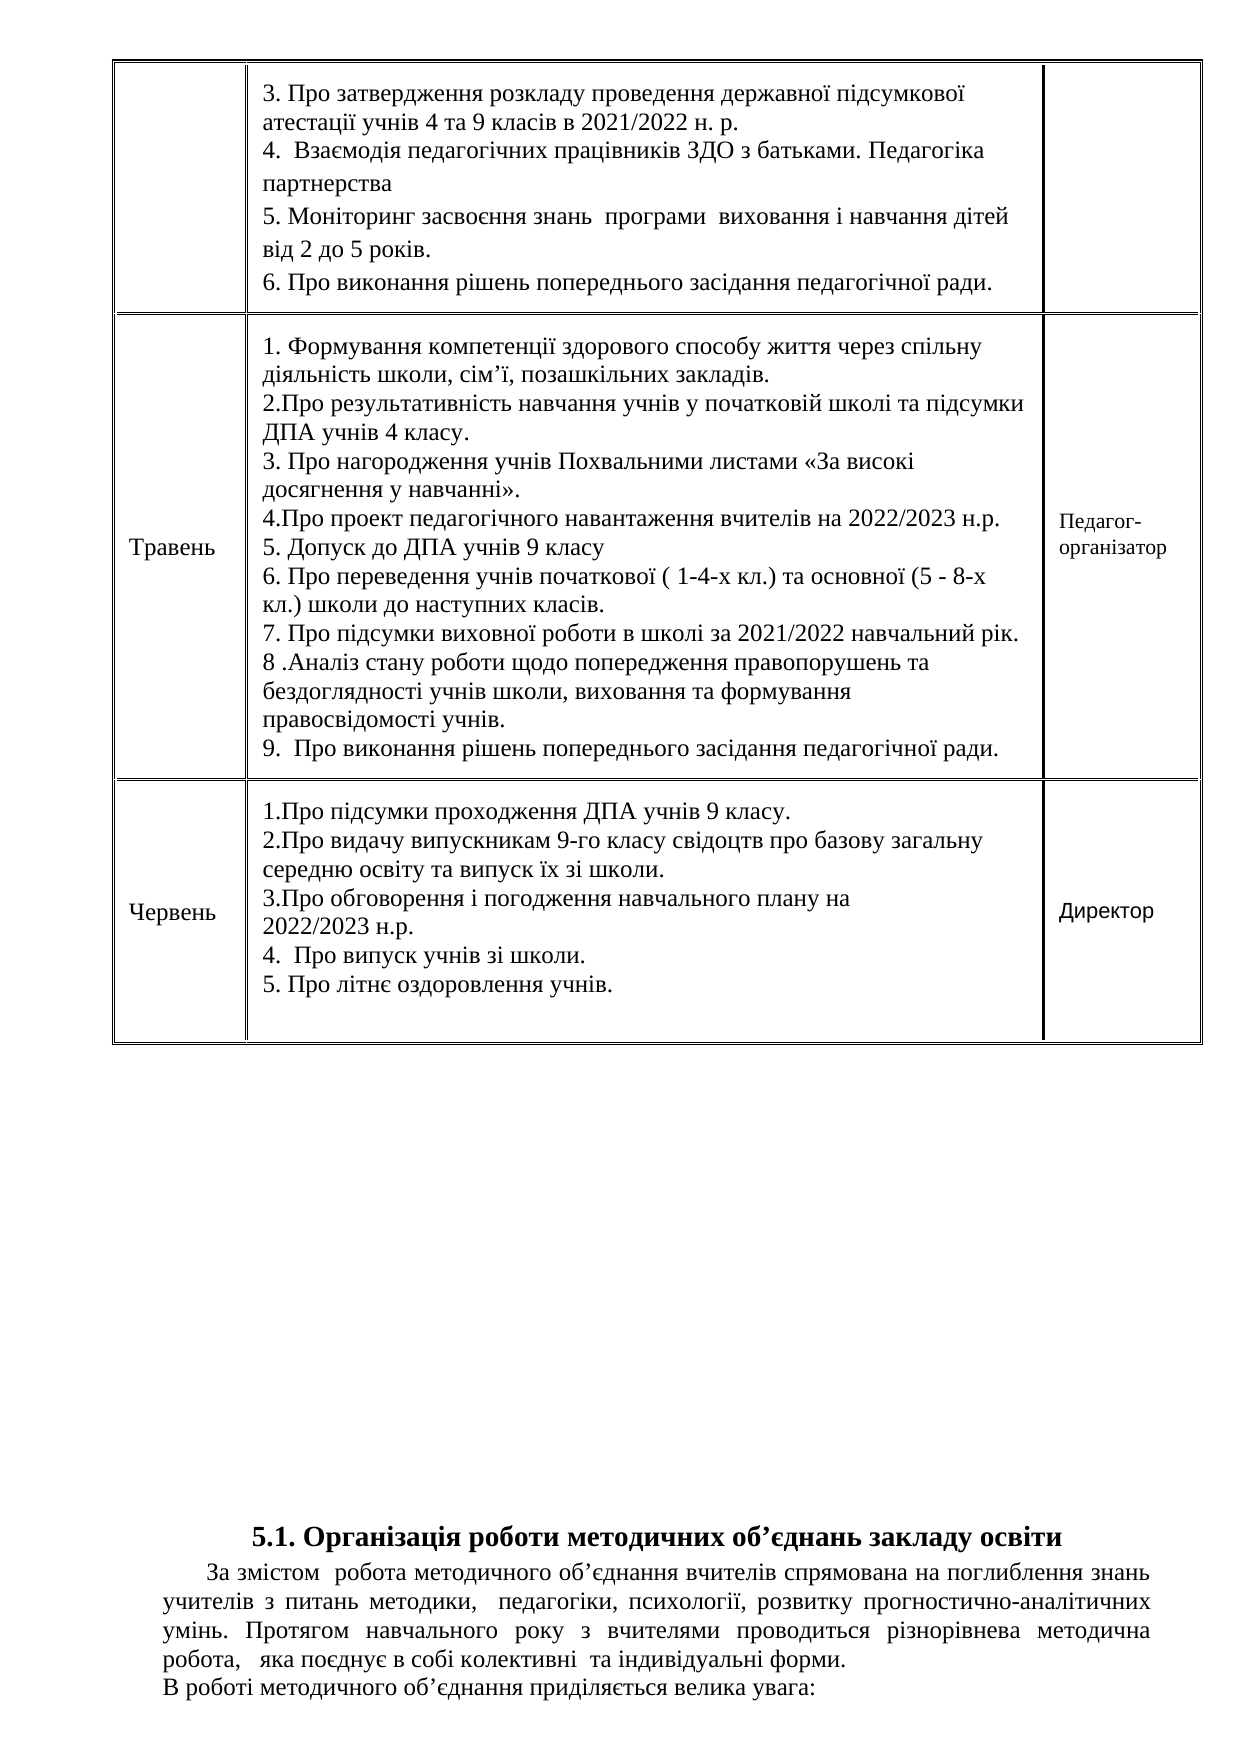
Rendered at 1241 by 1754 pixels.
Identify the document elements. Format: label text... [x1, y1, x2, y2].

text 5.1. Організація роботи методичних об’єднань закладу освіти [162, 1519, 1152, 1552]
text За змістом робота методичного об’єднання вчителів спрямована на поглиблення знань учителів з питань методики, педагогіки, психології, розвитку прогностично-аналітичних умінь. Протягом навчального року з вчителями проводиться різнорівнева методична робота, яка поєднує в собі колективні та індивідуальні форми. [162, 1557, 1152, 1672]
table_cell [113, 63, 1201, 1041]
text В роботі методичного об’єднання приділяється велика увага: [162, 1672, 1152, 1701]
